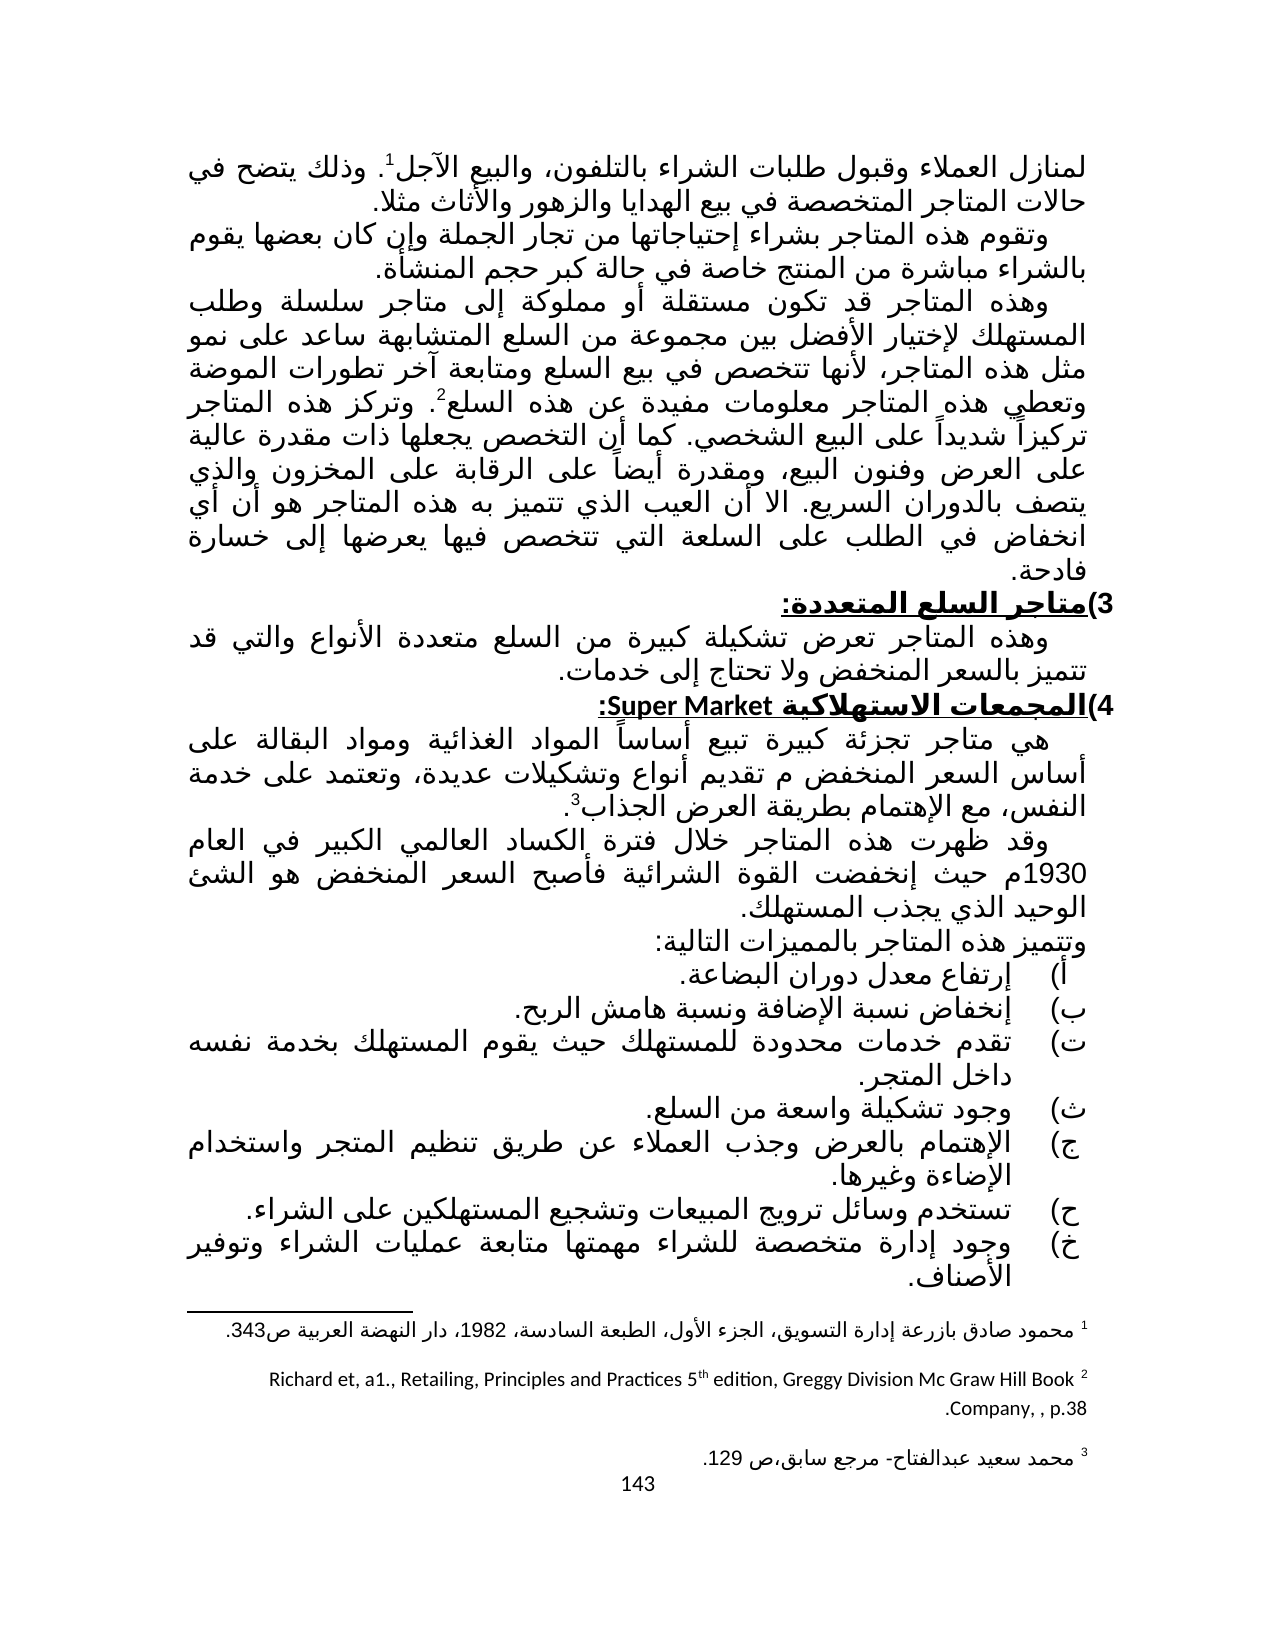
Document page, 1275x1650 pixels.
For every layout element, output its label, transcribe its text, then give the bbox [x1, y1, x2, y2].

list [187, 150, 1087, 217]
list هي متاجر تجزئة كبيرة تبيع أساساً المواد الغذائية ومواد البقالة على أساس السعر المنخفض م تقديم أنواع وتشكيلات عديدة، وتعتمد على خدمة النفس، مع الإهتمام بطريقة العرض الجذاب. [187, 722, 1087, 823]
list وهذه المتاجر قد تكون مستقلة أو مملوكة إلى متاجر سلسلة وطلب المستهلك لإختيار الأفضل بين مجموعة من السلع المتشابهة ساعد على نمو مثل هذه المتاجر، لأنها تتخصص في بيع السلع ومتابعة آخر تطورات الموضة وتعطي هذه المتاجر معلومات مفيدة عن هذه السلع. وتركز هذه المتاجر تركيزاً شديداً على البيع الشخصي. كما أن التخصص يجعلها ذات مقدرة عالية على العرض وفنون البيع، ومقدرة أيضاً على الرقابة على المخزون والذي يتصف بالدوران السريع. الا أن العيب الذي تتميز به هذه المتاجر هو أن أي انخفاض في الطلب على السلعة التي تتخصص فيها يعرضها إلى خسارة فادحة. [187, 284, 1087, 586]
list وهذه المتاجر تعرض تشكيلة كبيرة من السلع متعددة الأنواع والتي قد تتميز بالسعر المنخفض ولا تحتاج إلى خدمات. [187, 619, 1087, 687]
list وجود تشكيلة واسعة من السلع. [187, 1091, 1050, 1125]
list وتقوم هذه المتاجر بشراء إحتياجاتها من تجار الجملة وإن كان بعضها يقوم بالشراء مباشرة من المنتج خاصة في حالة كبر حجم المنشأة. [187, 217, 1087, 284]
list وجود إدارة متخصصة للشراء مهمتها متابعة عمليات الشراء وتوفير الأصناف. [187, 1225, 1050, 1292]
list متاجر السلع المتعددة: [187, 586, 1087, 619]
list إنخفاض نسبة الإضافة ونسبة هامش الربح. [187, 991, 1050, 1024]
list تقدم خدمات محدودة للمستهلك حيث يقوم المستهلك بخدمة نفسه داخل المتجر. [187, 1024, 1050, 1091]
list وقد ظهرت هذه المتاجر خلال فترة الكساد العالمي الكبير في العام 1930م حيث إنخفضت القوة الشرائية فأصبح السعر المنخفض هو الشئ الوحيد الذي يجذب المستهلك. [187, 823, 1087, 923]
list الإهتمام بالعرض وجذب العملاء عن طريق تنظيم المتجر واستخدام الإضاءة وغيرها. [187, 1125, 1050, 1192]
list إرتفاع معدل دوران البضاعة. [187, 957, 1050, 991]
list المجمعات الاستهلاكية Super Market: [187, 687, 1087, 722]
list تستخدم وسائل ترويج المبيعات وتشجيع المستهلكين على الشراء. [187, 1192, 1050, 1225]
text وتتميز هذه المتاجر بالمميزات التالية: [187, 923, 1087, 957]
